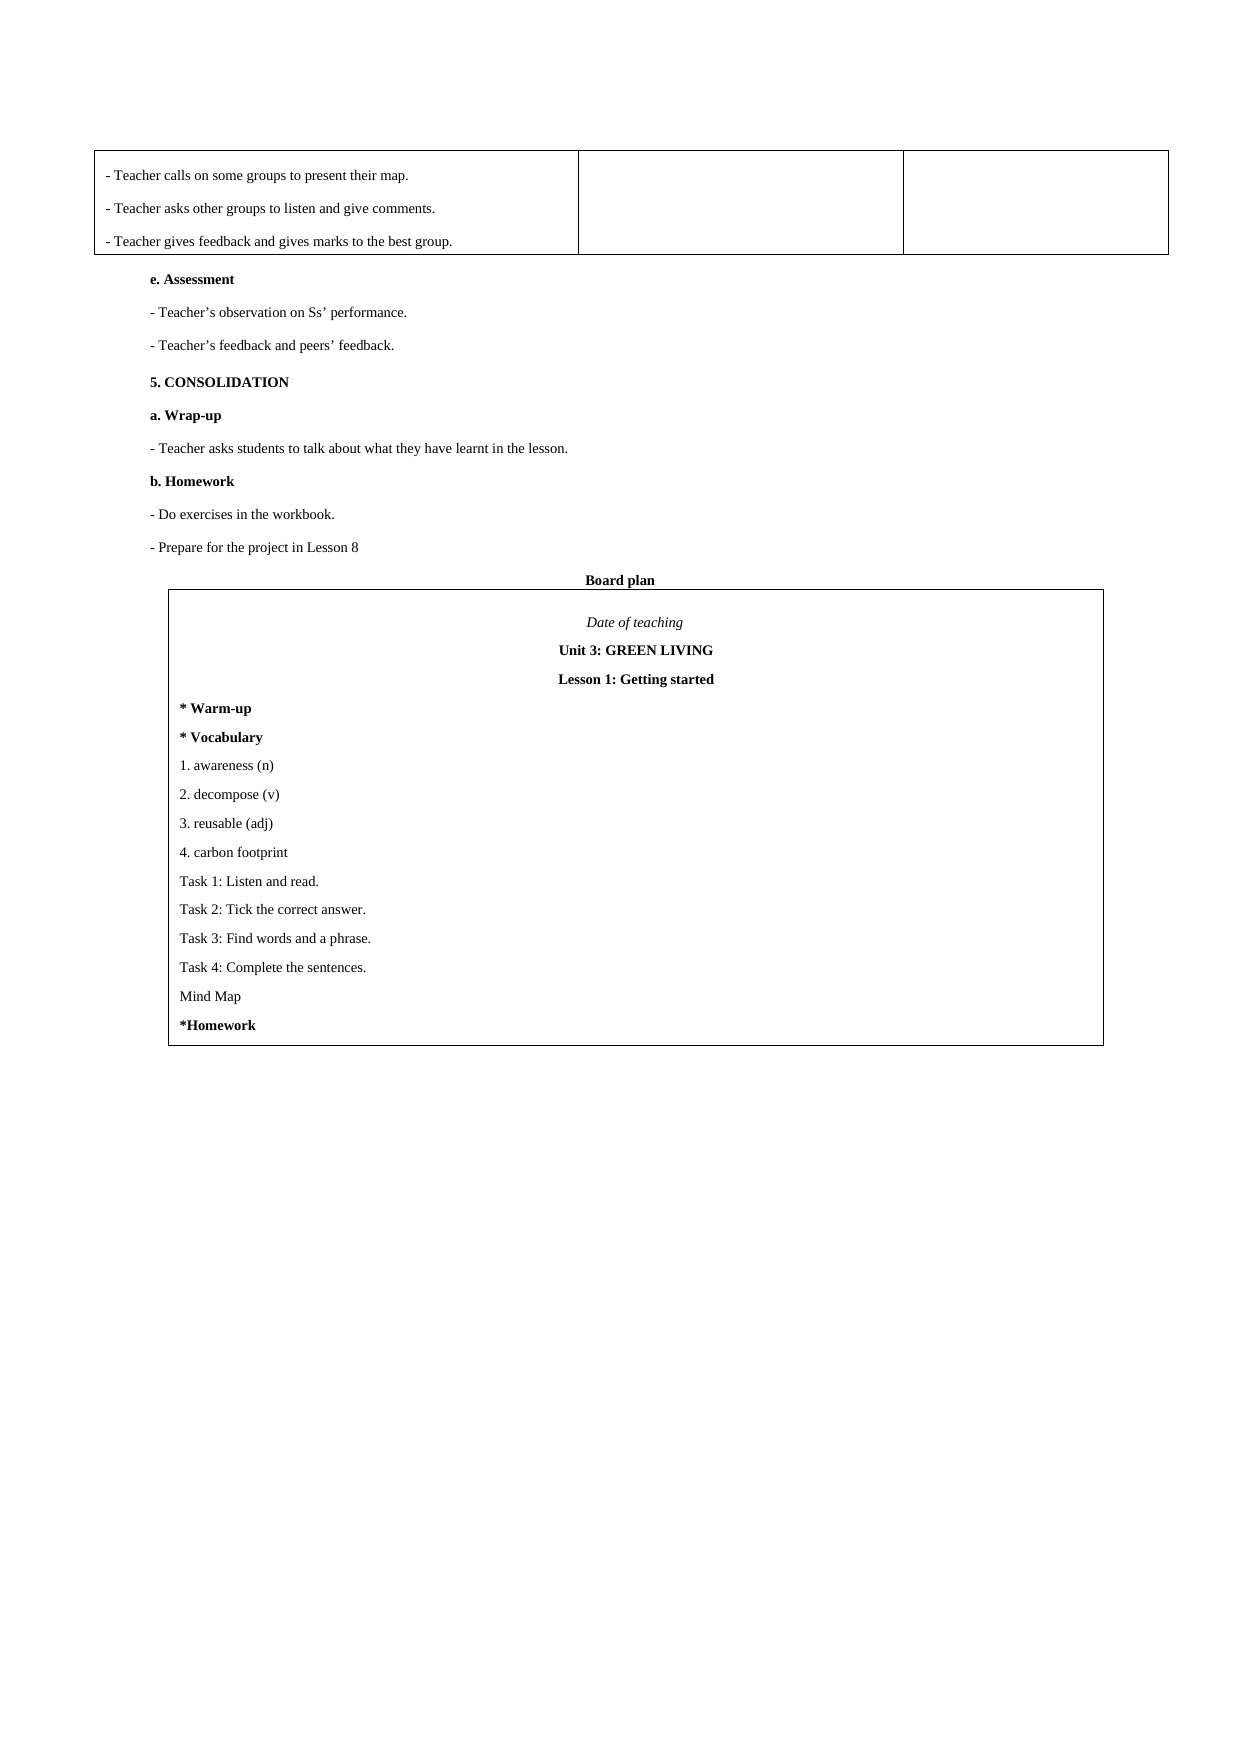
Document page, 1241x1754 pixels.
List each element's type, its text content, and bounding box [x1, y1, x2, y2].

text Board plan [150, 560, 1090, 588]
text a. Wrap-up [150, 395, 1090, 424]
text - Prepare for the project in Lesson 8 [150, 527, 1090, 556]
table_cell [904, 151, 1168, 254]
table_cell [579, 151, 903, 254]
text - Teacher’s observation on Ss’ performance. [150, 292, 1090, 321]
text b. Homework [150, 461, 1089, 490]
text - Do exercises in the workbook. [150, 494, 1090, 523]
table_header Date of teaching Unit 3: GREEN LIVING Lesson 1: Getting started * Warm-up * Vocabulary 1. awareness (n) 2. decompose (v) 3. reusable (adj) 4. carbon footprint Task 1: Listen and read. Task 2: Tick the correct answer. Task 3: Find words and a phrase. Task 4: Complete the sentences. Mind Map *Homework [169, 590, 1103, 1045]
text 5. CONSOLIDATION [150, 362, 1090, 391]
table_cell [95, 151, 578, 254]
text - Teacher’s feedback and peers’ feedback. [150, 325, 1090, 354]
text - Teacher asks students to talk about what they have learnt in the lesson. [150, 428, 1089, 457]
text e. Assessment [150, 259, 1090, 288]
